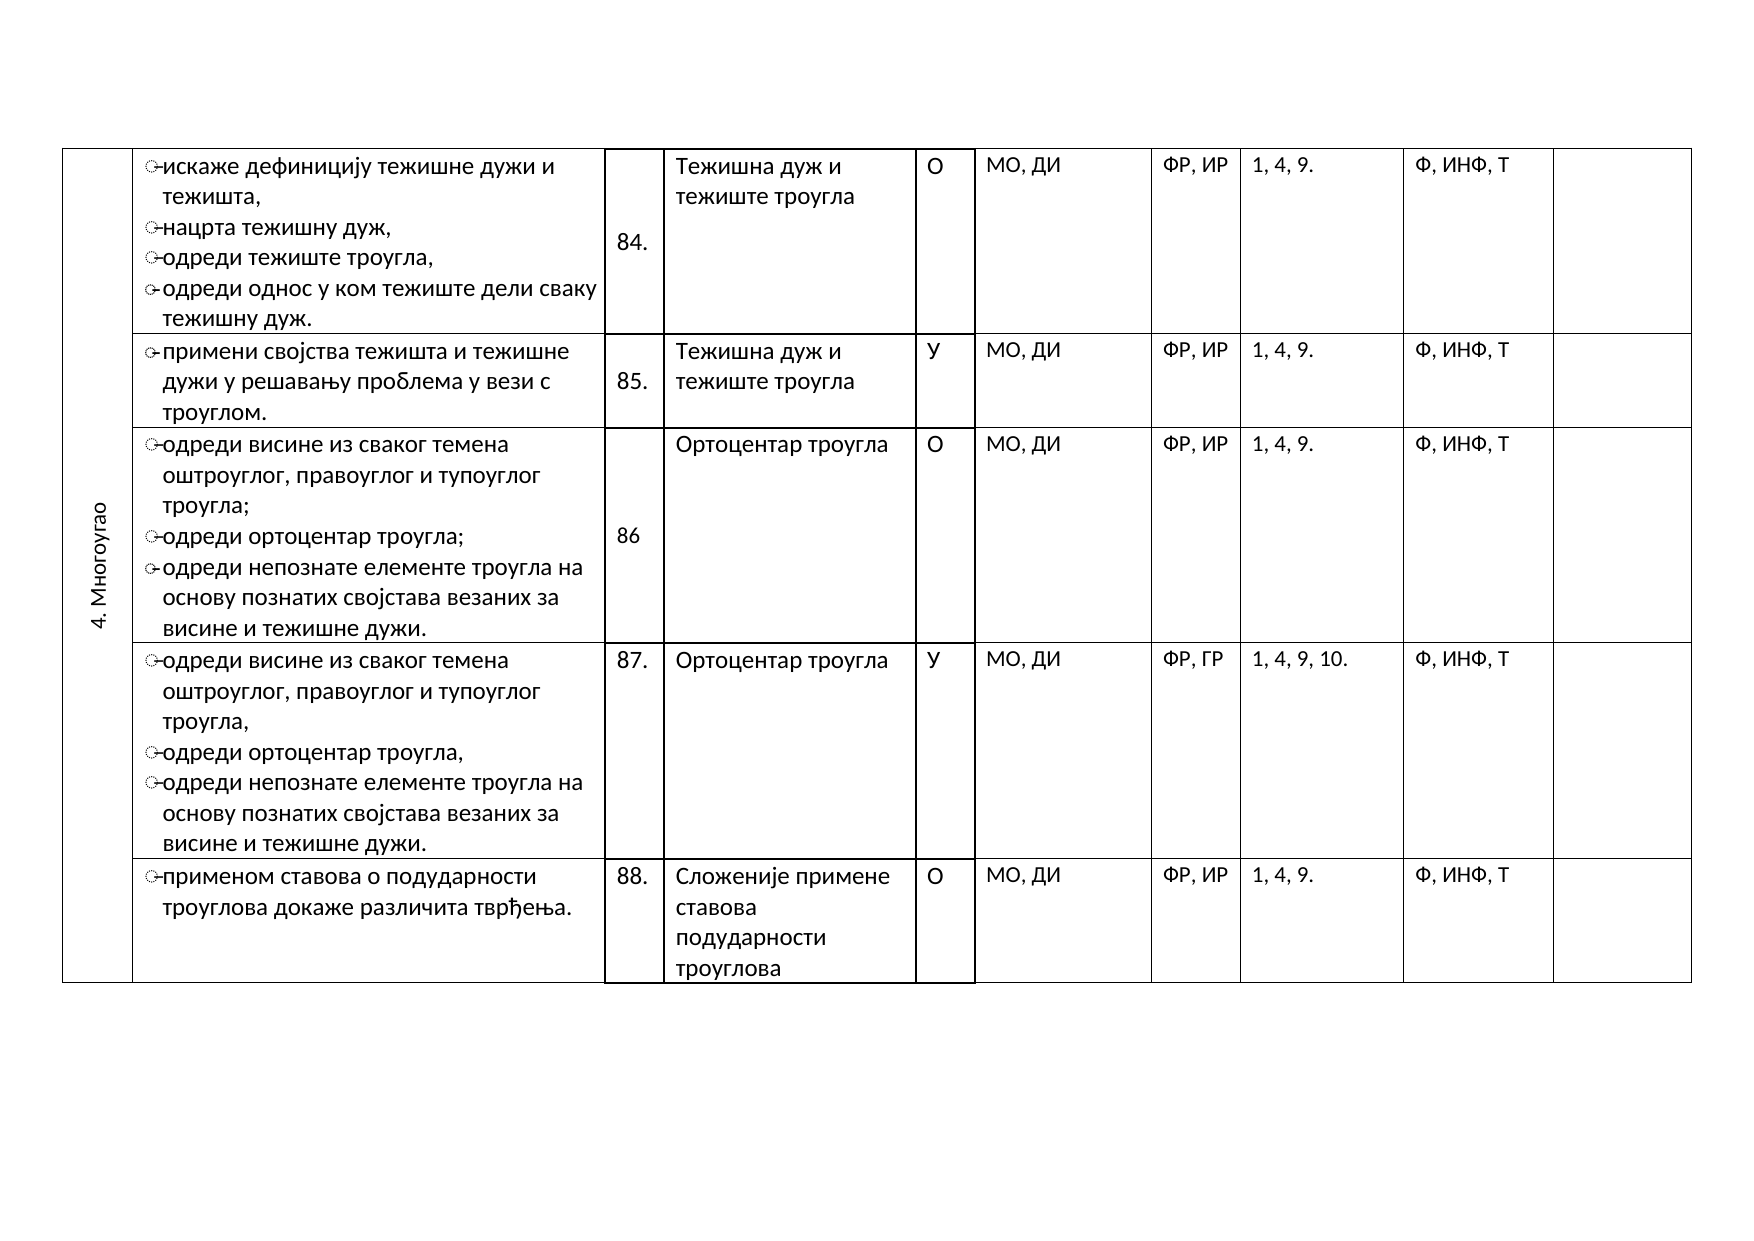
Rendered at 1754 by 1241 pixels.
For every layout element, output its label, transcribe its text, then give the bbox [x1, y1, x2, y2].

table_cell МО, ДИ [976, 334, 1151, 427]
table_cell 88. [606, 860, 663, 982]
table_cell Тежишна дуж и тежиште троугла [665, 335, 915, 427]
table_cell О [917, 150, 974, 333]
table_cell Ф, ИНФ, Т [1404, 149, 1553, 333]
table_cell 85. [606, 335, 663, 427]
table_cell МО, ДИ [976, 428, 1151, 642]
table_cell [1554, 643, 1691, 858]
table_cell Ортоцентар троугла [665, 644, 915, 858]
table_cell 1, 4, 9, 10. [1241, 643, 1403, 858]
table_cell У [917, 644, 974, 858]
table_cell ФР, ИР [1152, 334, 1240, 427]
table_cell [1554, 428, 1691, 642]
table_cell 1, 4, 9. [1241, 334, 1403, 427]
table_cell [1554, 334, 1691, 427]
table_cell Ф, ИНФ, Т [1404, 428, 1553, 642]
table_cell 1, 4, 9. [1241, 859, 1403, 982]
table_cell [1554, 859, 1691, 982]
table_cell 87. [606, 644, 663, 858]
table_cell примени својства тежишта и тежишне дужи у решавању проблема у вези с троуглом. [133, 334, 604, 427]
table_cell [665, 860, 915, 982]
table_cell МО, ДИ [976, 643, 1151, 858]
table_cell 84. [606, 150, 663, 333]
table_cell 1, 4, 9. [1241, 428, 1403, 642]
table_cell ФР, ГР [1152, 643, 1240, 858]
table_cell ФР, ИР [1152, 859, 1240, 982]
table_cell искаже дефиницију тежишне дужи и тежишта, нацрта тежишну дуж, одреди тежиште троугла, одреди однос у ком тежиште дели сваку тежишну дуж. [133, 149, 604, 333]
table_cell 1, 4, 9. [1241, 149, 1403, 333]
table_cell 4. Многоугао [63, 149, 132, 982]
table_cell Тежишна дуж и тежиште троугла [665, 150, 915, 333]
table_cell Ф, ИНФ, Т [1404, 859, 1553, 982]
table_cell О [917, 429, 974, 642]
table_cell Ф, ИНФ, Т [1404, 643, 1553, 858]
table_cell ФР, ИР [1152, 149, 1240, 333]
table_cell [133, 859, 604, 982]
table_cell одреди висине из сваког темена оштроуглог, правоуглог и тупоуглог троугла; одреди ортоцентар троугла; одреди непознате елементе троугла на основу познатих својстава везаних за висине и тежишне дужи. [133, 428, 604, 642]
table_cell МО, ДИ [976, 149, 1151, 333]
table_cell Ортоцентар троугла [665, 429, 915, 642]
table_cell 86 [606, 429, 663, 642]
table_cell МО, ДИ [976, 859, 1151, 982]
table_cell одреди висине из сваког темена оштроуглог, правоуглог и тупоуглог троугла, одреди ортоцентар троугла, одреди непознате елементе троугла на основу познатих својстава везаних за висине и тежишне дужи. [133, 643, 604, 858]
table_cell ФР, ИР [1152, 428, 1240, 642]
table_cell [1554, 149, 1691, 333]
table_cell У [917, 335, 974, 427]
table_cell О [917, 860, 974, 982]
table_cell Ф, ИНФ, Т [1404, 334, 1553, 427]
